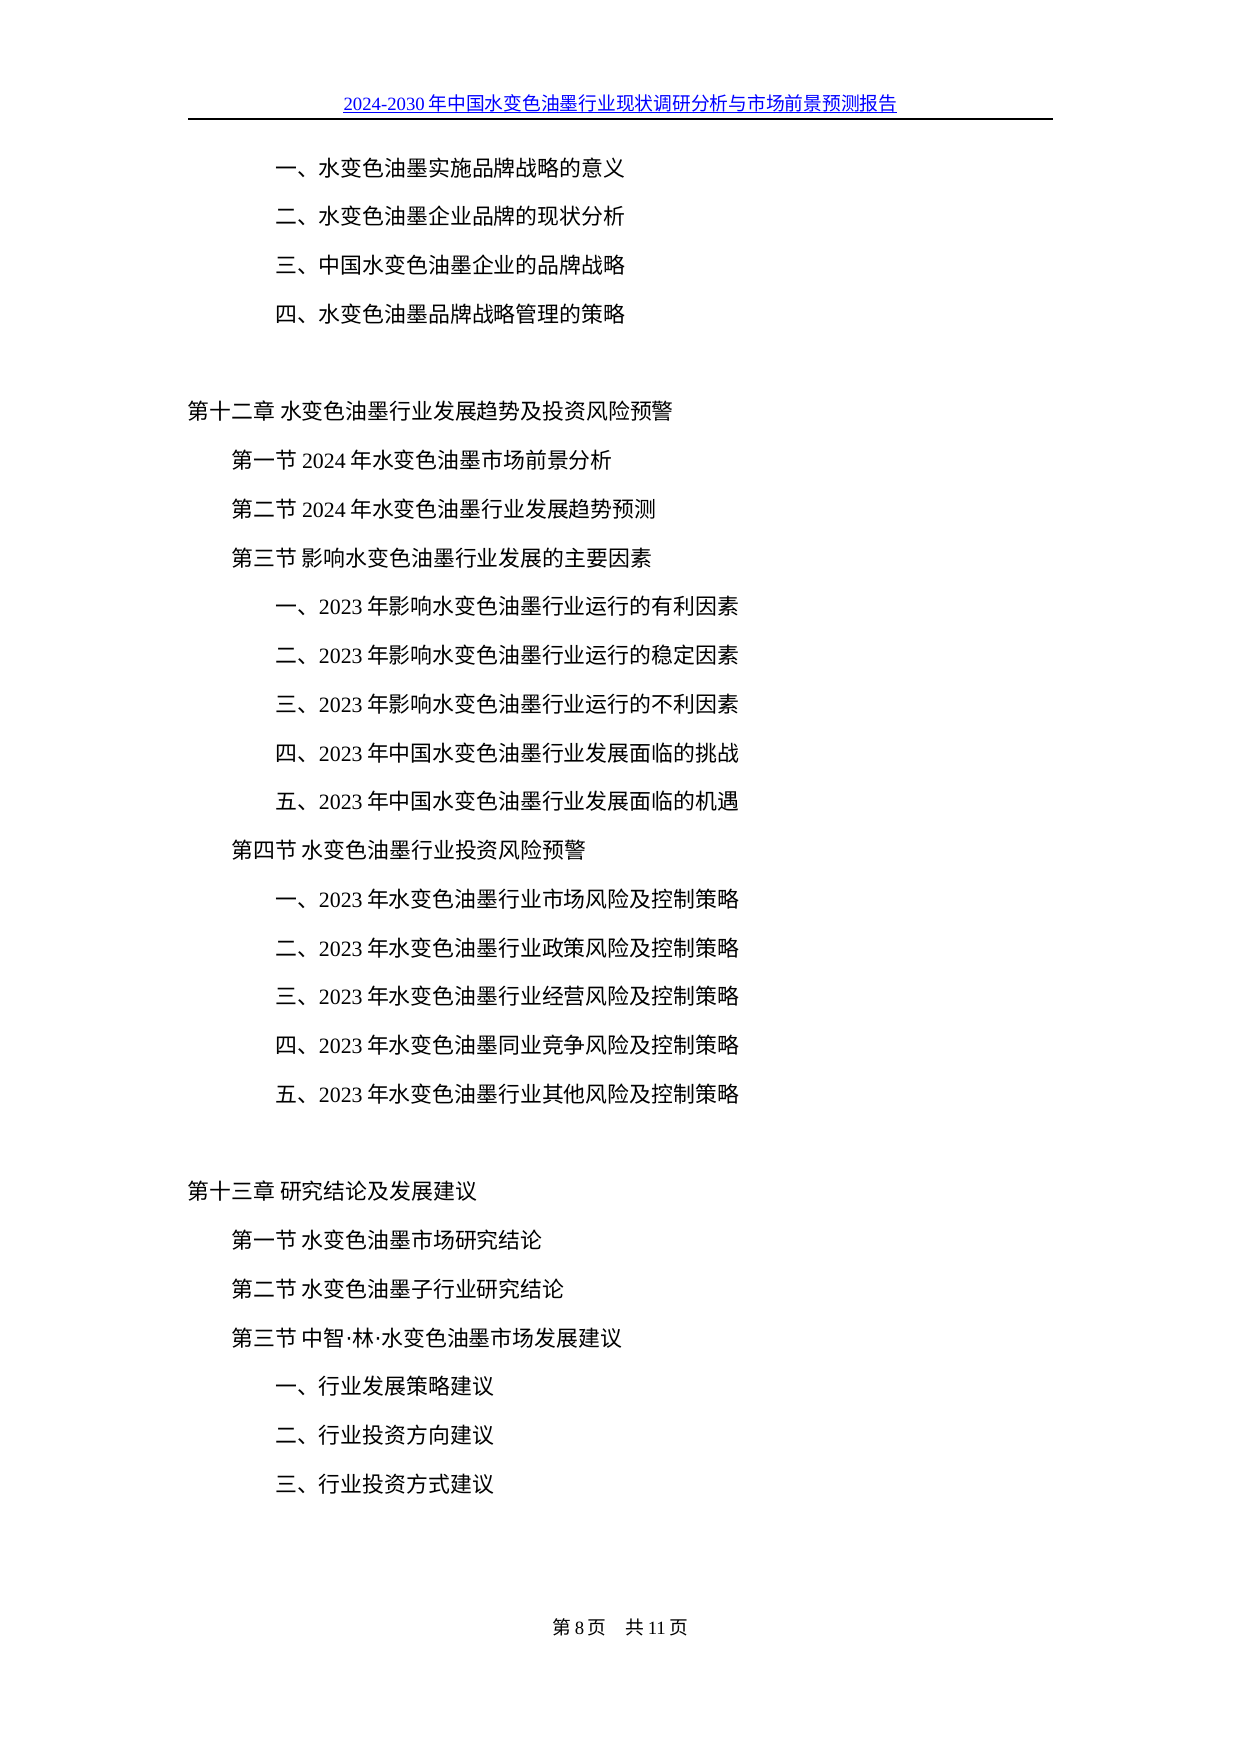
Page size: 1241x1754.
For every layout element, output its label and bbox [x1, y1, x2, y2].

text [187, 150, 1053, 1499]
